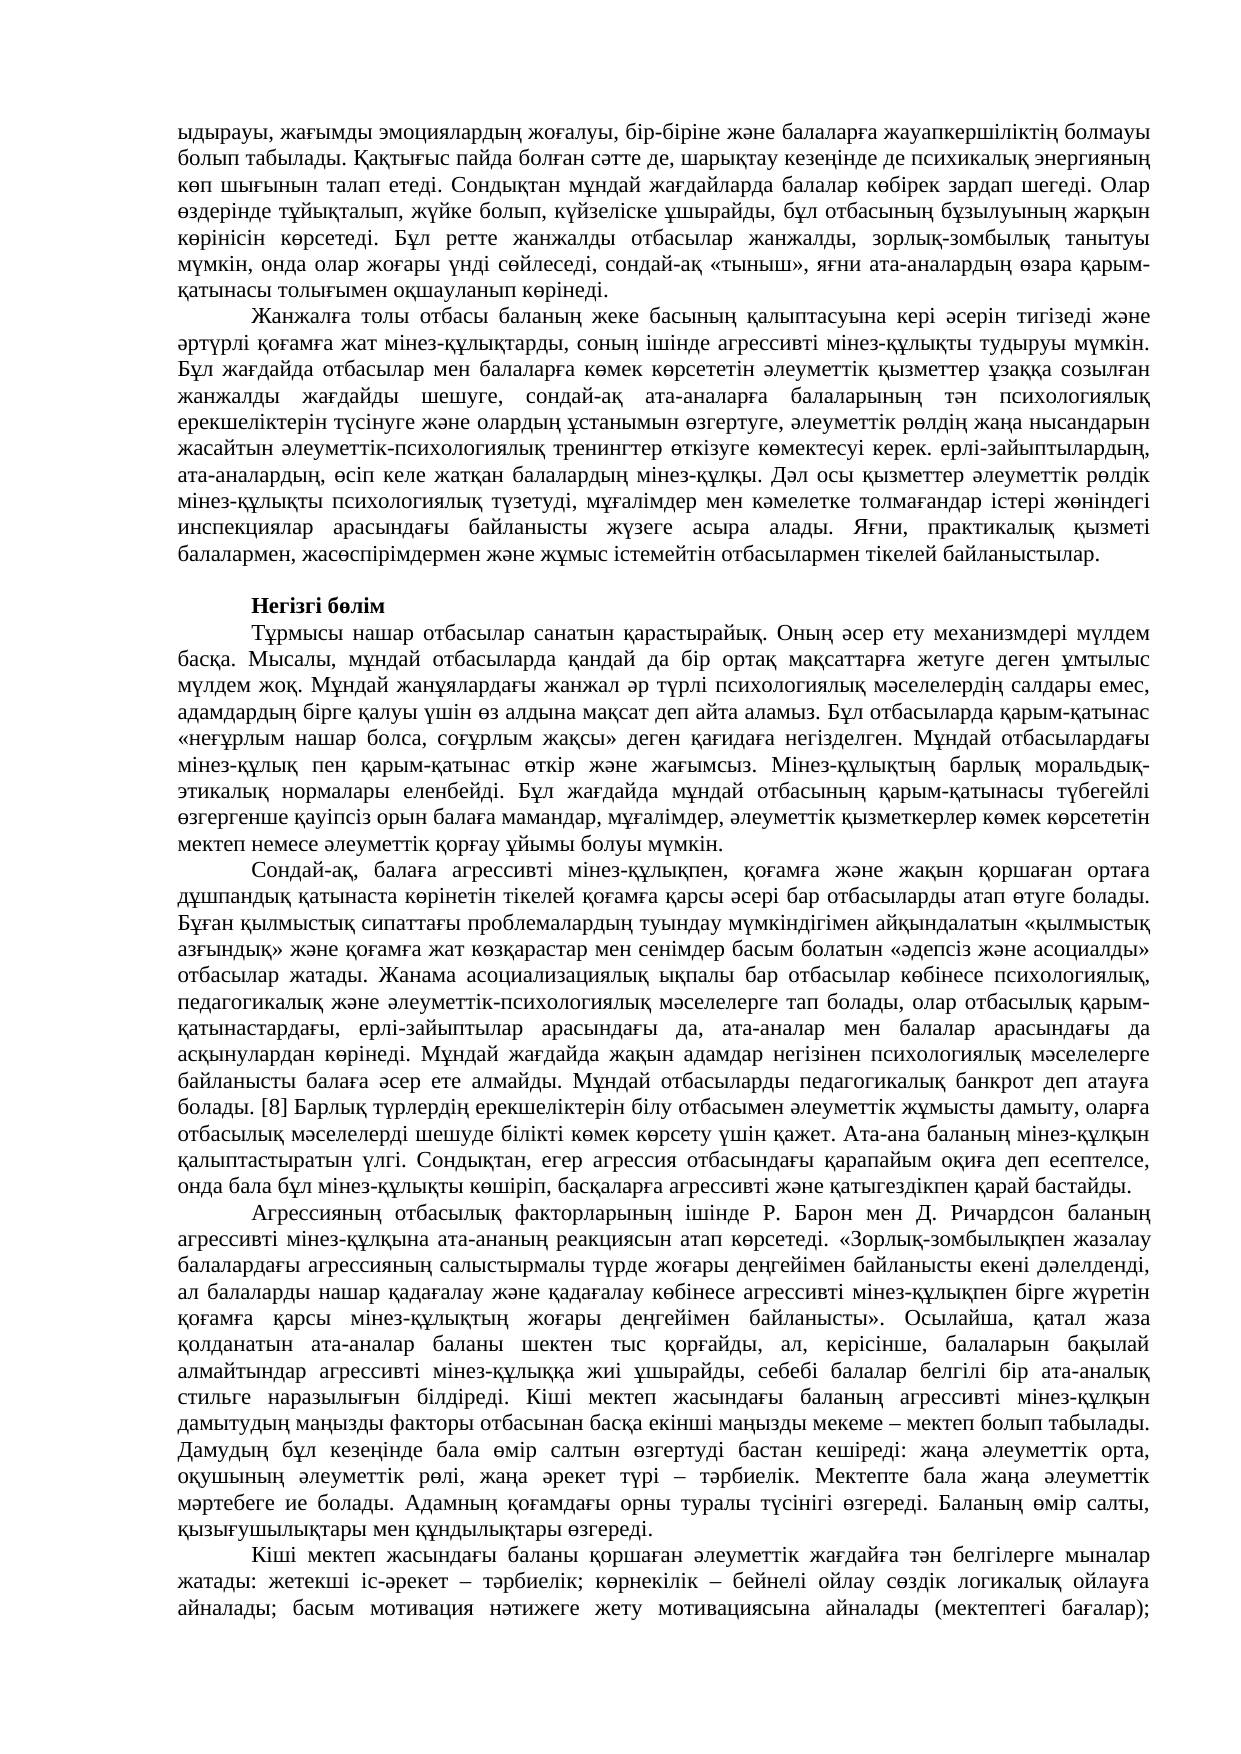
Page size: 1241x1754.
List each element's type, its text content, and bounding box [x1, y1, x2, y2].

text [177, 1541, 1152, 1620]
text Негізгі бөлім [177, 592, 1152, 619]
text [177, 118, 1152, 303]
text Сондай-ақ, балаға агрессивті мінез-құлықпен, қоғамға және жақын қоршаған ортаға дұшпандық қатынаста көрінетін тікелей қоғамға қарсы әсері бар отбасыларды атап өтуге болады. Бұған қылмыстық сипаттағы проблемалардың туындау мүмкіндігімен айқындалатын «қылмыстық азғындық» және қоғамға жат көзқарастар мен сенімдер басым болатын «әдепсіз және асоциалды» отбасылар жатады. Жанама асоциализациялық ықпалы бар отбасылар көбінесе психологиялық, педагогикалық және әлеуметтік-психологиялық мәселелерге тап болады, олар отбасылық қарым-қатынастардағы, ерлі-зайыптылар арасындағы да, ата-аналар мен балалар арасындағы да асқынулардан көрінеді. Мұндай жағдайда жақын адамдар негізінен психологиялық мәселелерге байланысты балаға әсер ете алмайды. Мұндай отбасыларды педагогикалық банкрот деп атауға болады. [8] Барлық түрлердің ерекшеліктерін білу отбасымен әлеуметтік жұмысты дамыту, оларға отбасылық мәселелерді шешуде білікті көмек көрсету үшін қажет. Ата-ана баланың мінез-құлқын қалыптастыратын үлгі. Сондықтан, егер агрессия отбасындағы қарапайым оқиға деп есептелсе, онда бала бұл мінез-құлықты көшіріп, басқаларға агрессивті және қатыгездікпен қарай бастайды. [177, 856, 1152, 1199]
text Агрессияның отбасылық факторларының ішінде Р. Барон мен Д. Ричардсон баланың агрессивті мінез-құлқына ата-ананың реакциясын атап көрсетеді. «Зорлық-зомбылықпен жазалау балалардағы агрессияның салыстырмалы түрде жоғары деңгейімен байланысты екені дәлелденді, ал балаларды нашар қадағалау және қадағалау көбінесе агрессивті мінез-құлықпен бірге жүретін қоғамға қарсы мінез-құлықтың жоғары деңгейімен байланысты». Осылайша, қатал жаза қолданатын ата-аналар баланы шектен тыс қорғайды, ал, керісінше, балаларын бақылай алмайтындар агрессивті мінез-құлыққа жиі ұшырайды, себебі балалар белгілі бір ата-аналық стильге наразылығын білдіреді. Кіші мектеп жасындағы баланың агрессивті мінез-құлқын дамытудың маңызды факторы отбасынан басқа екінші маңызды мекеме – мектеп болып табылады. Дамудың бұл кезеңінде бала өмір салтын өзгертуді бастан кешіреді: жаңа әлеуметтік орта, оқушының әлеуметтік рөлі, жаңа әрекет түрі – тәрбиелік. Мектепте бала жаңа әлеуметтік мәртебеге ие болады. Адамның қоғамдағы орны туралы түсінігі өзгереді. Баланың өмір салты, қызығушылықтары мен құндылықтары өзгереді. [177, 1199, 1152, 1541]
text Жанжалға толы отбасы баланың жеке басының қалыптасуына кері әсерін тигізеді және әртүрлі қоғамға жат мінез-құлықтарды, соның ішінде агрессивті мінез-құлықты тудыруы мүмкін. Бұл жағдайда отбасылар мен балаларға көмек көрсететін әлеуметтік қызметтер ұзаққа созылған жанжалды жағдайды шешуге, сондай-ақ ата-аналарға балаларының тән психологиялық ерекшеліктерін түсінуге және олардың ұстанымын өзгертуге, әлеуметтік рөлдің жаңа нысандарын жасайтын әлеуметтік-психологиялық тренингтер өткізуге көмектесуі керек. ерлі-зайыптылардың, ата-аналардың, өсіп келе жатқан балалардың мінез-құлқы. Дәл осы қызметтер әлеуметтік рөлдік мінез-құлықты психологиялық түзетуді, мұғалімдер мен кәмелетке толмағандар істері жөніндегі инспекциялар арасындағы байланысты жүзеге асыра алады. Яғни, практикалық қызметі балалармен, жасөспірімдермен және жұмыс істемейтін отбасылармен тікелей байланыстылар. [177, 303, 1152, 566]
text Тұрмысы нашар отбасылар санатын қарастырайық. Оның әсер ету механизмдері мүлдем басқа. Мысалы, мұндай отбасыларда қандай да бір ортақ мақсаттарға жетуге деген ұмтылыс мүлдем жоқ. Мұндай жанұялардағы жанжал әр түрлі психологиялық мәселелердің салдары емес, адамдардың бірге қалуы үшін өз алдына мақсат деп айта аламыз. Бұл отбасыларда қарым-қатынас «неғұрлым нашар болса, соғұрлым жақсы» деген қағидаға негізделген. Мұндай отбасылардағы мінез-құлық пен қарым-қатынас өткір және жағымсыз. Мінез-құлықтың барлық моральдық-этикалық нормалары еленбейді. Бұл жағдайда мұндай отбасының қарым-қатынасы түбегейлі өзгергенше қауіпсіз орын балаға мамандар, мұғалімдер, әлеуметтік қызметкерлер көмек көрсететін мектеп немесе әлеуметтік қорғау ұйымы болуы мүмкін. [177, 619, 1152, 856]
